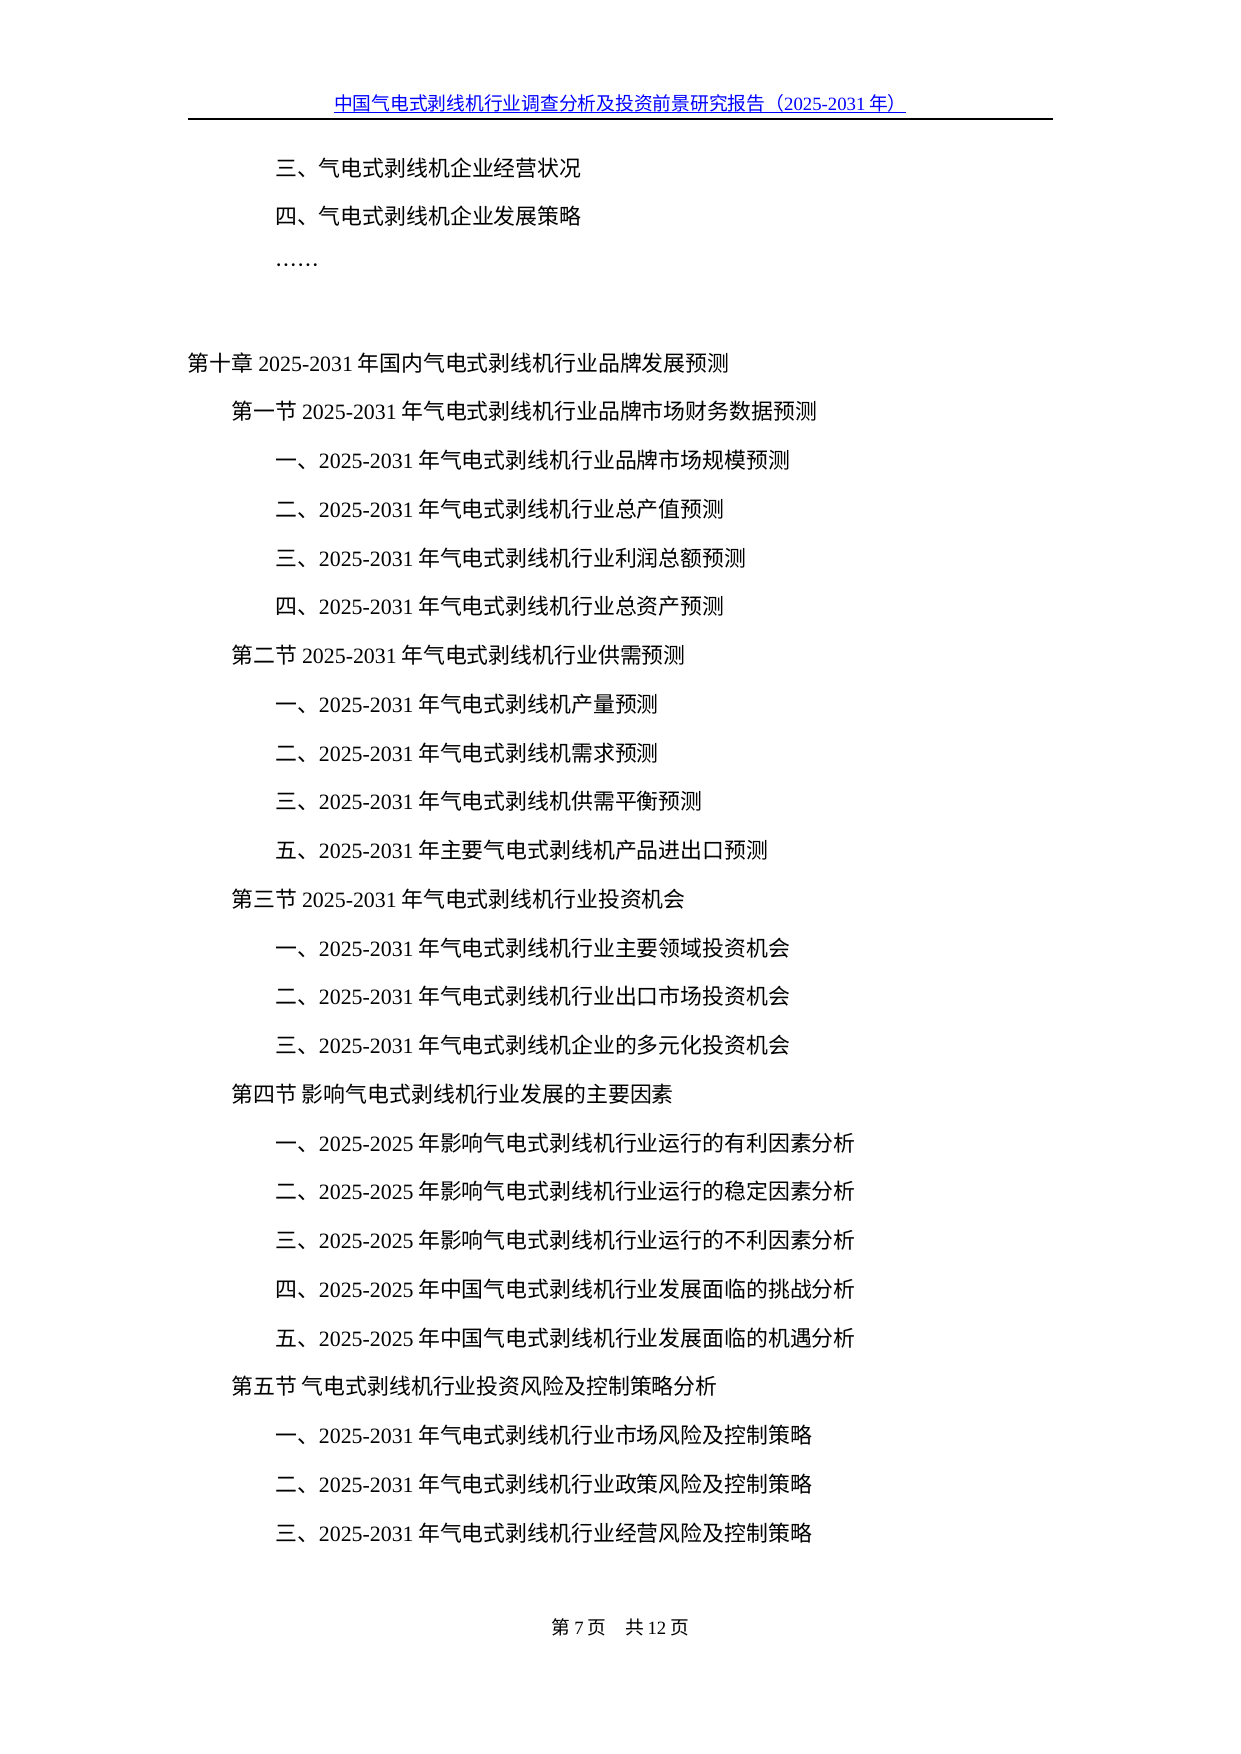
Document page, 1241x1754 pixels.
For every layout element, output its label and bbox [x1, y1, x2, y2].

text [187, 150, 1053, 1548]
